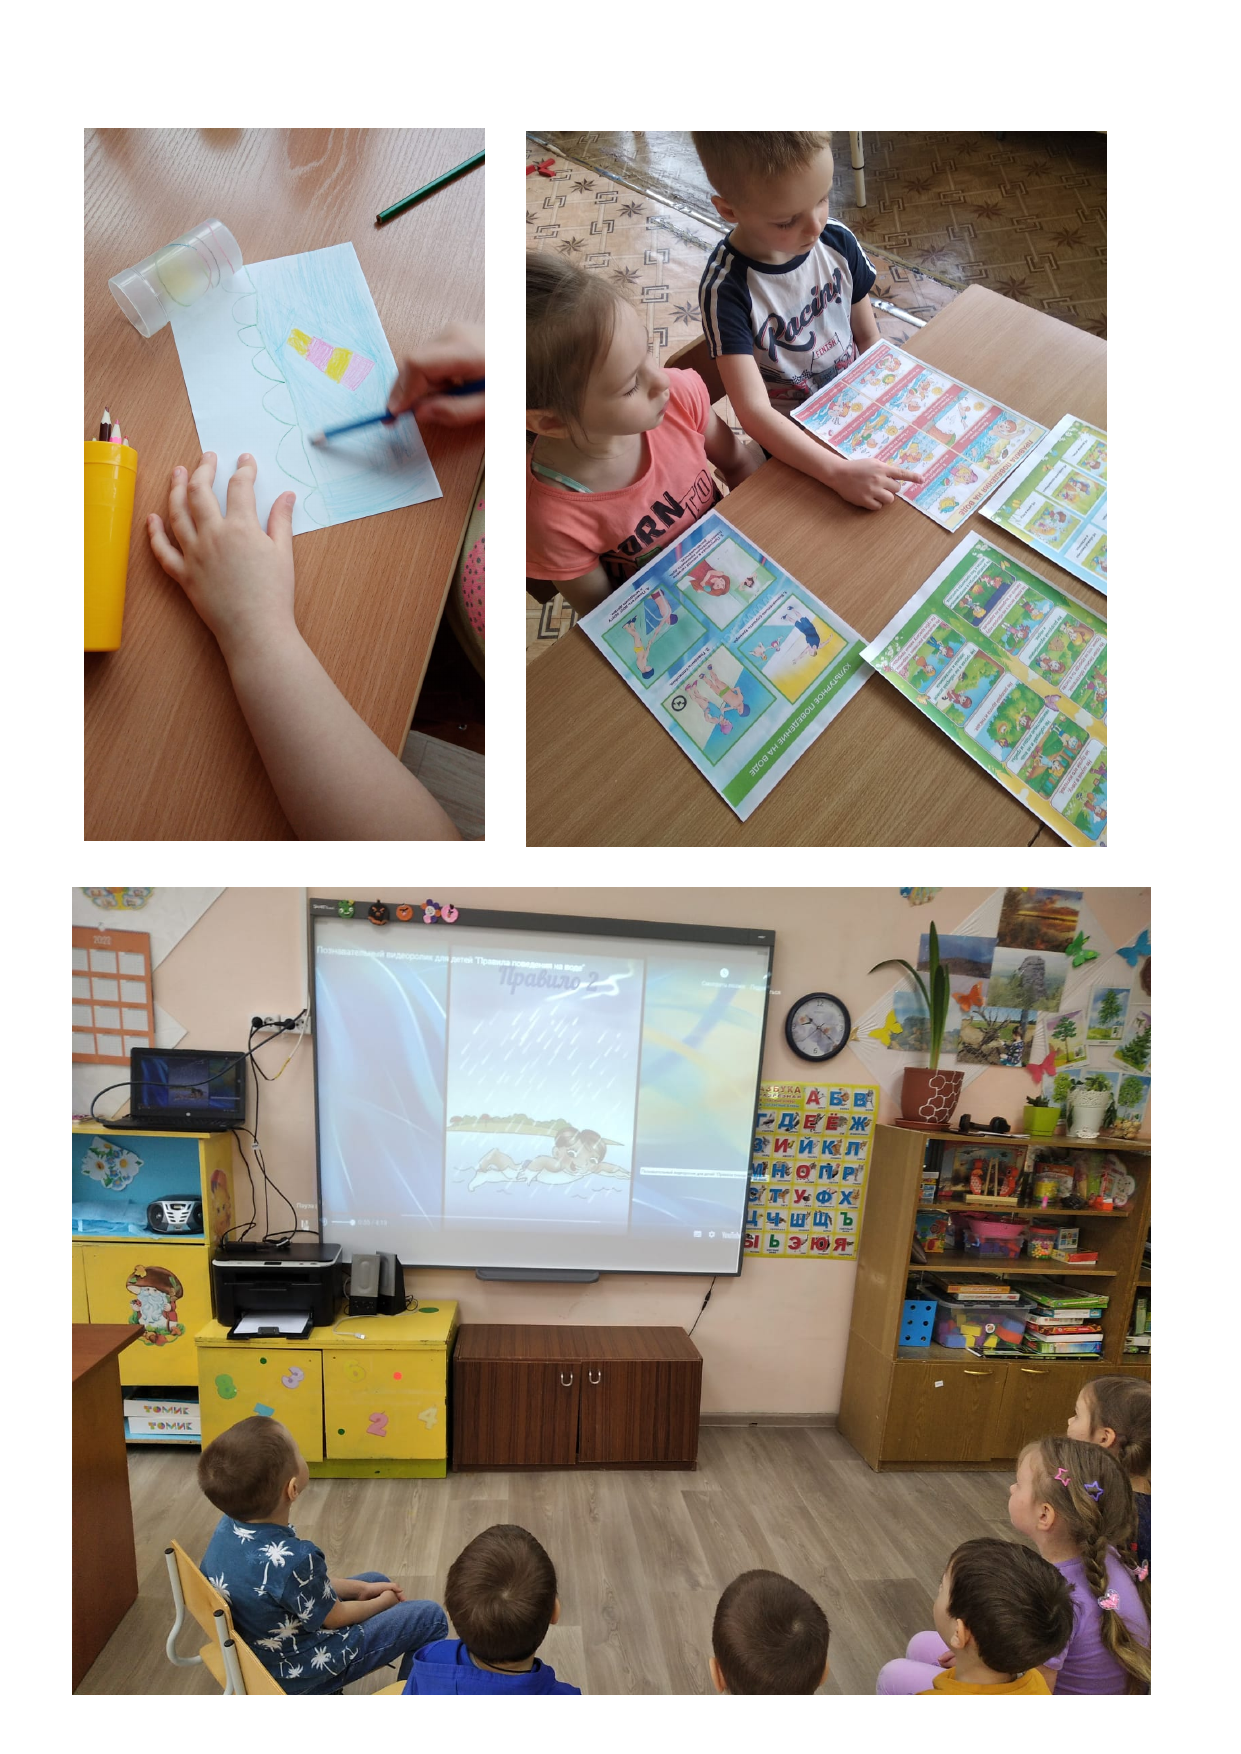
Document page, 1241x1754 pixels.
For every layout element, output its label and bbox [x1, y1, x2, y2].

picture [72, 887, 1151, 1695]
picture [84, 128, 485, 841]
picture [526, 131, 1107, 847]
